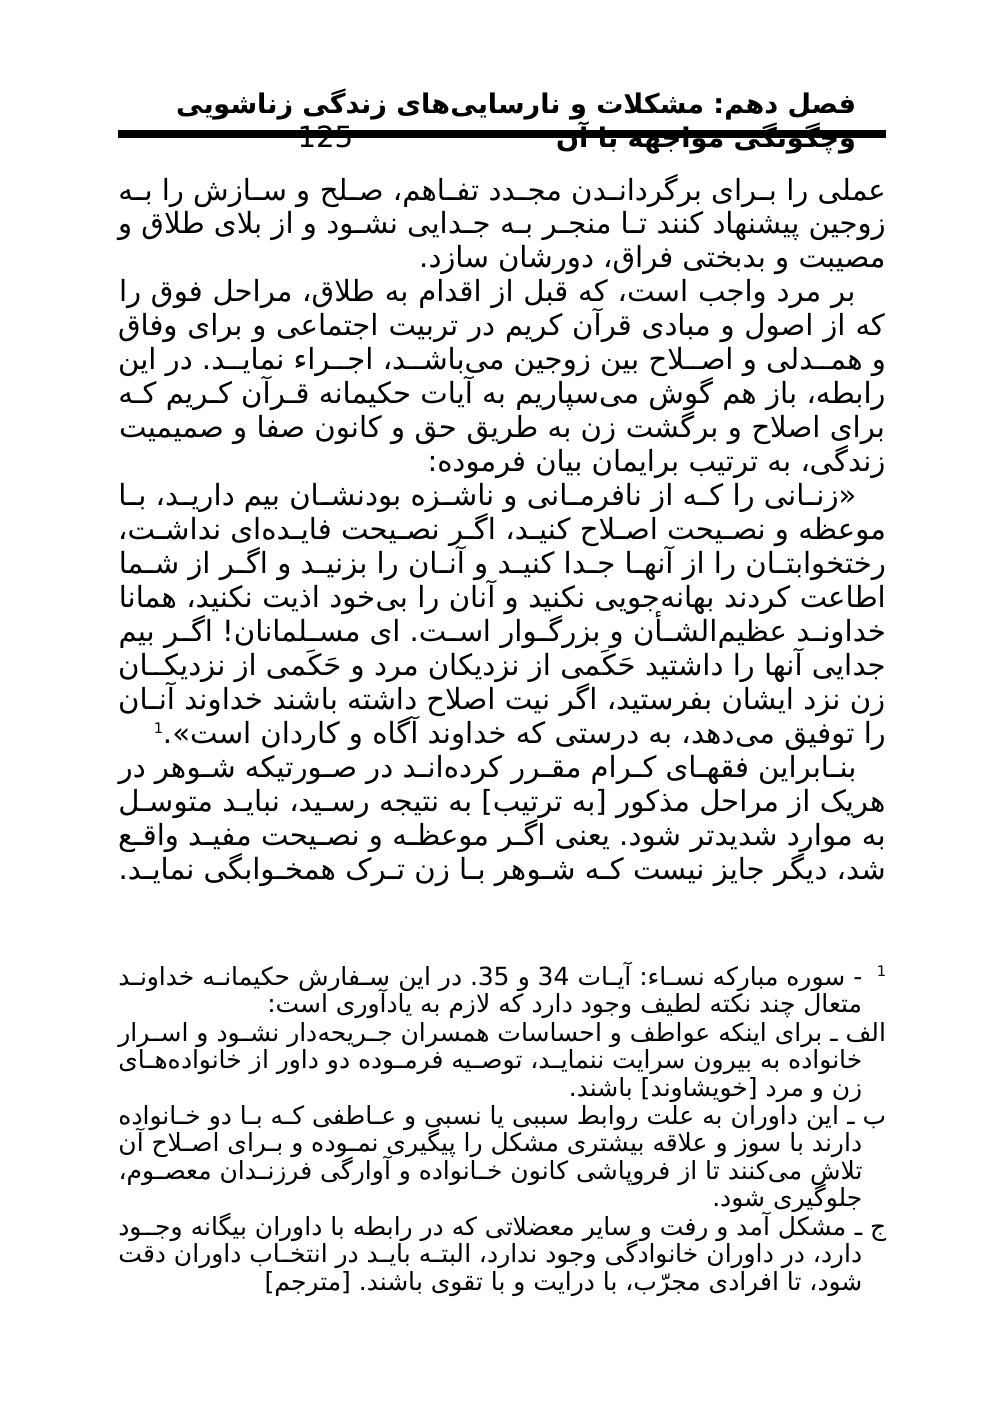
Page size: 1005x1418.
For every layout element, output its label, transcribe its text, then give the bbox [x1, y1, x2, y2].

text «زنانی را که از نافرمانی و ناشزه بودنشان بیم دارید، با موعظه و نصیحت اصلاح کنید، اگر نصیحت فایده‌ای نداشت، رختخوابتان را از آنها جدا کنید و آنان را بزنید و اگر از شما اطاعت کردند بهانه‌جویی نکنید و آنان را بی‌خود اذیت نکنید، همانا خداوند عظیم‌الشأن و بزرگوار است. ای مسلمانان! اگر بیم جدایی آنها را داشتید حَکَمی از نزدیکان مرد و حَکَمی از نزدیکان زن نزد ایشان بفرستید، اگر نیت اصلاح داشته باشند خداوند آنان را توفیق می‌دهد، به درستی که خداوند آگاه و کاردان است». [118, 478, 886, 750]
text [118, 173, 886, 275]
text بنابراین فقهای کرام مقرر کرده‌اند در صورتیکه شوهر در هریک از مراحل مذکور [به ترتیب] به نتیجه رسید، نباید متوسل به موارد شدیدتر شود. یعنی اگر موعظه و نصیحت مفید واقع شد، دیگر جایز نیست که شوهر با زن ترک همخوابگی نماید. همچنین اگر ترک همخوابگی مؤثر بود، جایز نیست همسرش را بزند یا طلاقش دهد. [118, 750, 886, 886]
text بر مرد واجب است، که قبل از اقدام به طلاق، مراحل فوق را که از اصول و مبادی قرآن کریم در تربیت اجتماعی و برای وفاق و همدلی و اصلاح بین زوجین می‌باشد، اجراء نماید. در این رابطه، باز هم گوش می‌سپاریم به آیات حکیمانه قرآن کریم که برای اصلاح و برگشت زن به طریق حق و کانون صفا و صمیمیت زندگی، به ترتیب برایمان بیان فرموده: [118, 275, 886, 478]
